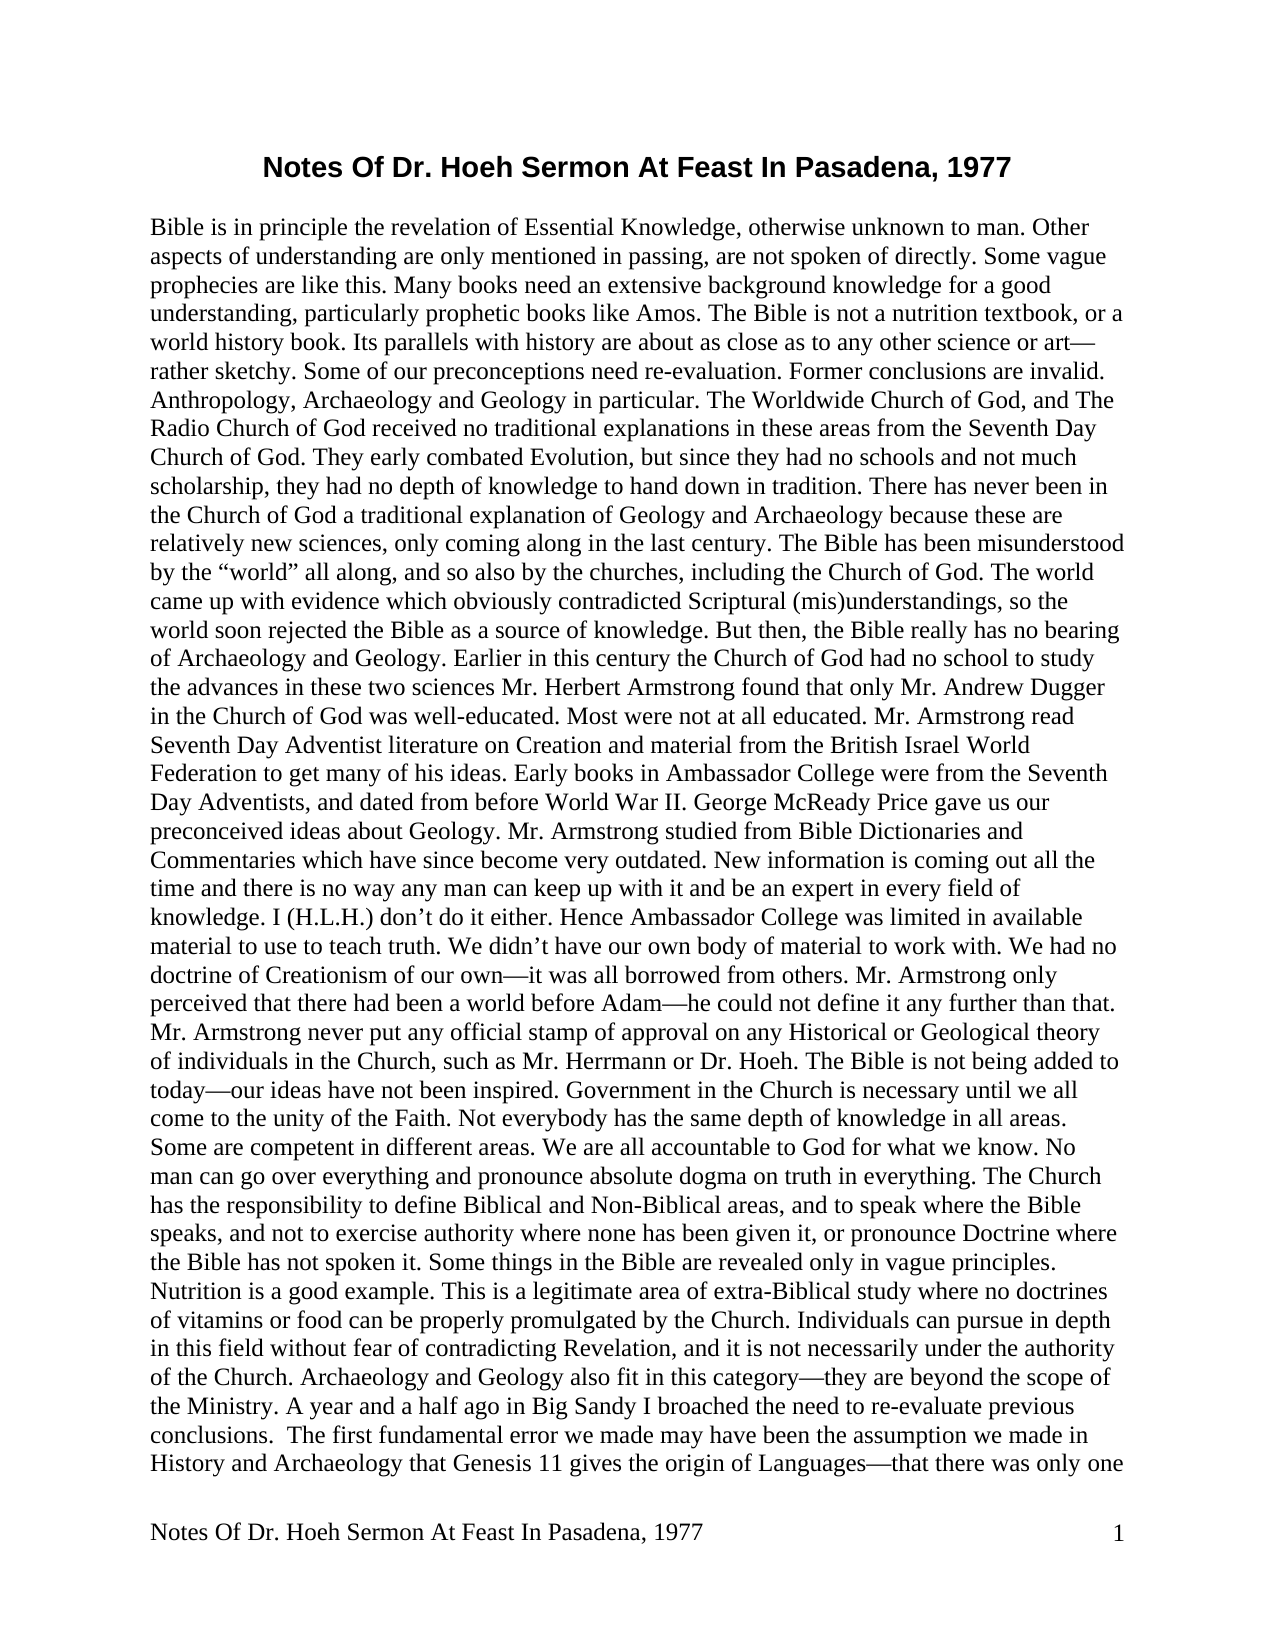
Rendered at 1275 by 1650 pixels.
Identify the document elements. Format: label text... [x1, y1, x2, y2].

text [150, 212, 1125, 1477]
text Notes Of Dr. Hoeh Sermon At Feast In Pasadena, 1977 [150, 150, 1125, 183]
